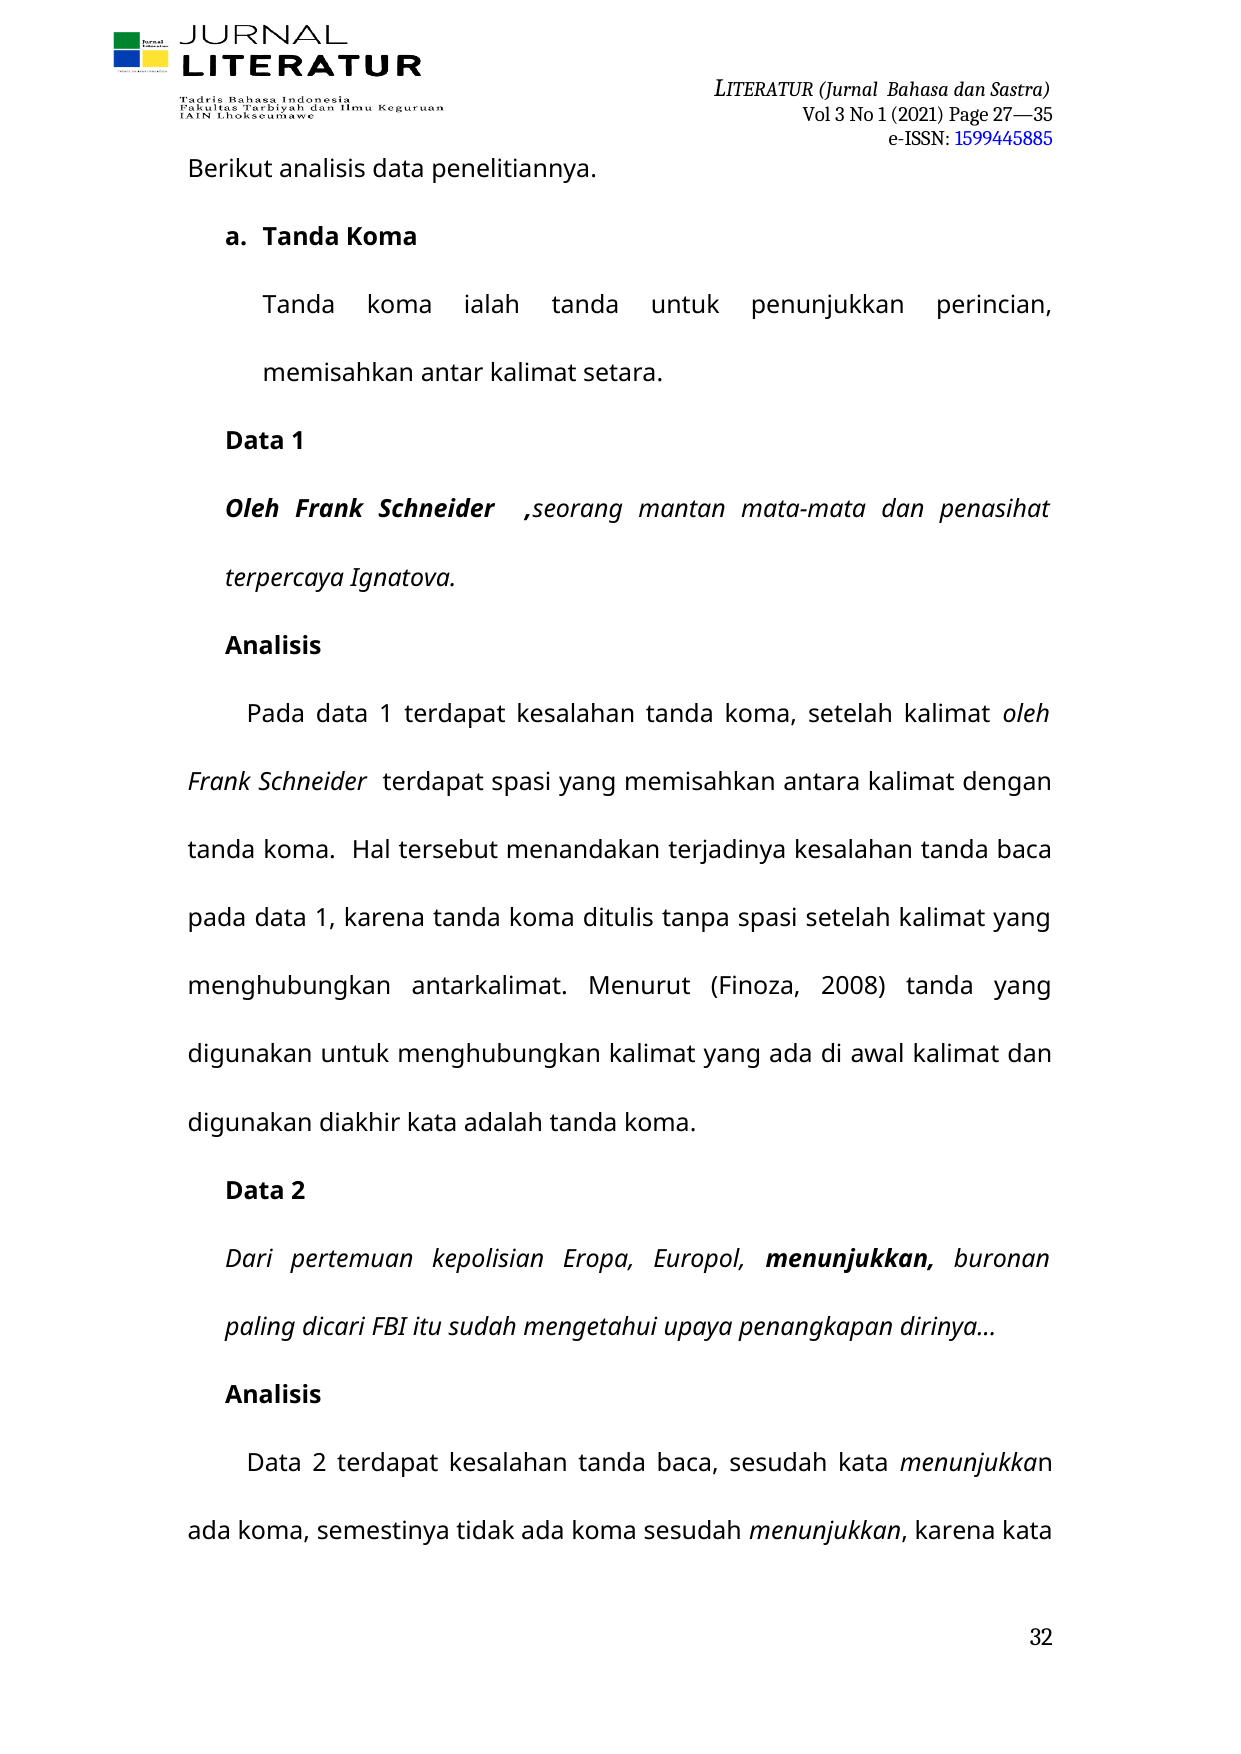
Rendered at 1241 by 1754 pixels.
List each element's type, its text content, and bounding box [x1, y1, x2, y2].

picture [86, 12, 535, 150]
text Tanda koma ialah tanda untuk penunjukkan perincian, memisahkan antar kalimat setara. [262, 287, 1053, 389]
text Data 2 [225, 1172, 1053, 1206]
text Dari pertemuan kepolisian Eropa, Europol, menunjukkan, buronan paling dicari FBI itu sudah mengetahui upaya penangkapan dirinya... [225, 1240, 1053, 1343]
text Data 1 [187, 423, 1053, 457]
text Oleh Frank Schneider ,seorang mantan mata-mata dan penasihat terpercaya Ignatova. [225, 491, 1053, 593]
text Analisis [225, 1377, 1053, 1411]
text Pada data 1 terdapat kesalahan tanda koma, setelah kalimat oleh Frank Schneider terdapat spasi yang memisahkan antara kalimat dengan tanda koma. Hal tersebut menandakan terjadinya kesalahan tanda baca pada data 1, karena tanda koma ditulis tanpa spasi setelah kalimat yang menghubungkan antarkalimat. Menurut (Finoza, 2008) tanda yang digunakan untuk menghubungkan kalimat yang ada di awal kalimat dan digunakan diakhir kata adalah tanda koma. [187, 695, 1053, 1138]
text Analisis [225, 627, 1053, 661]
list Tanda Koma [225, 218, 1053, 253]
text Berikut analisis data penelitiannya. [187, 150, 1053, 184]
